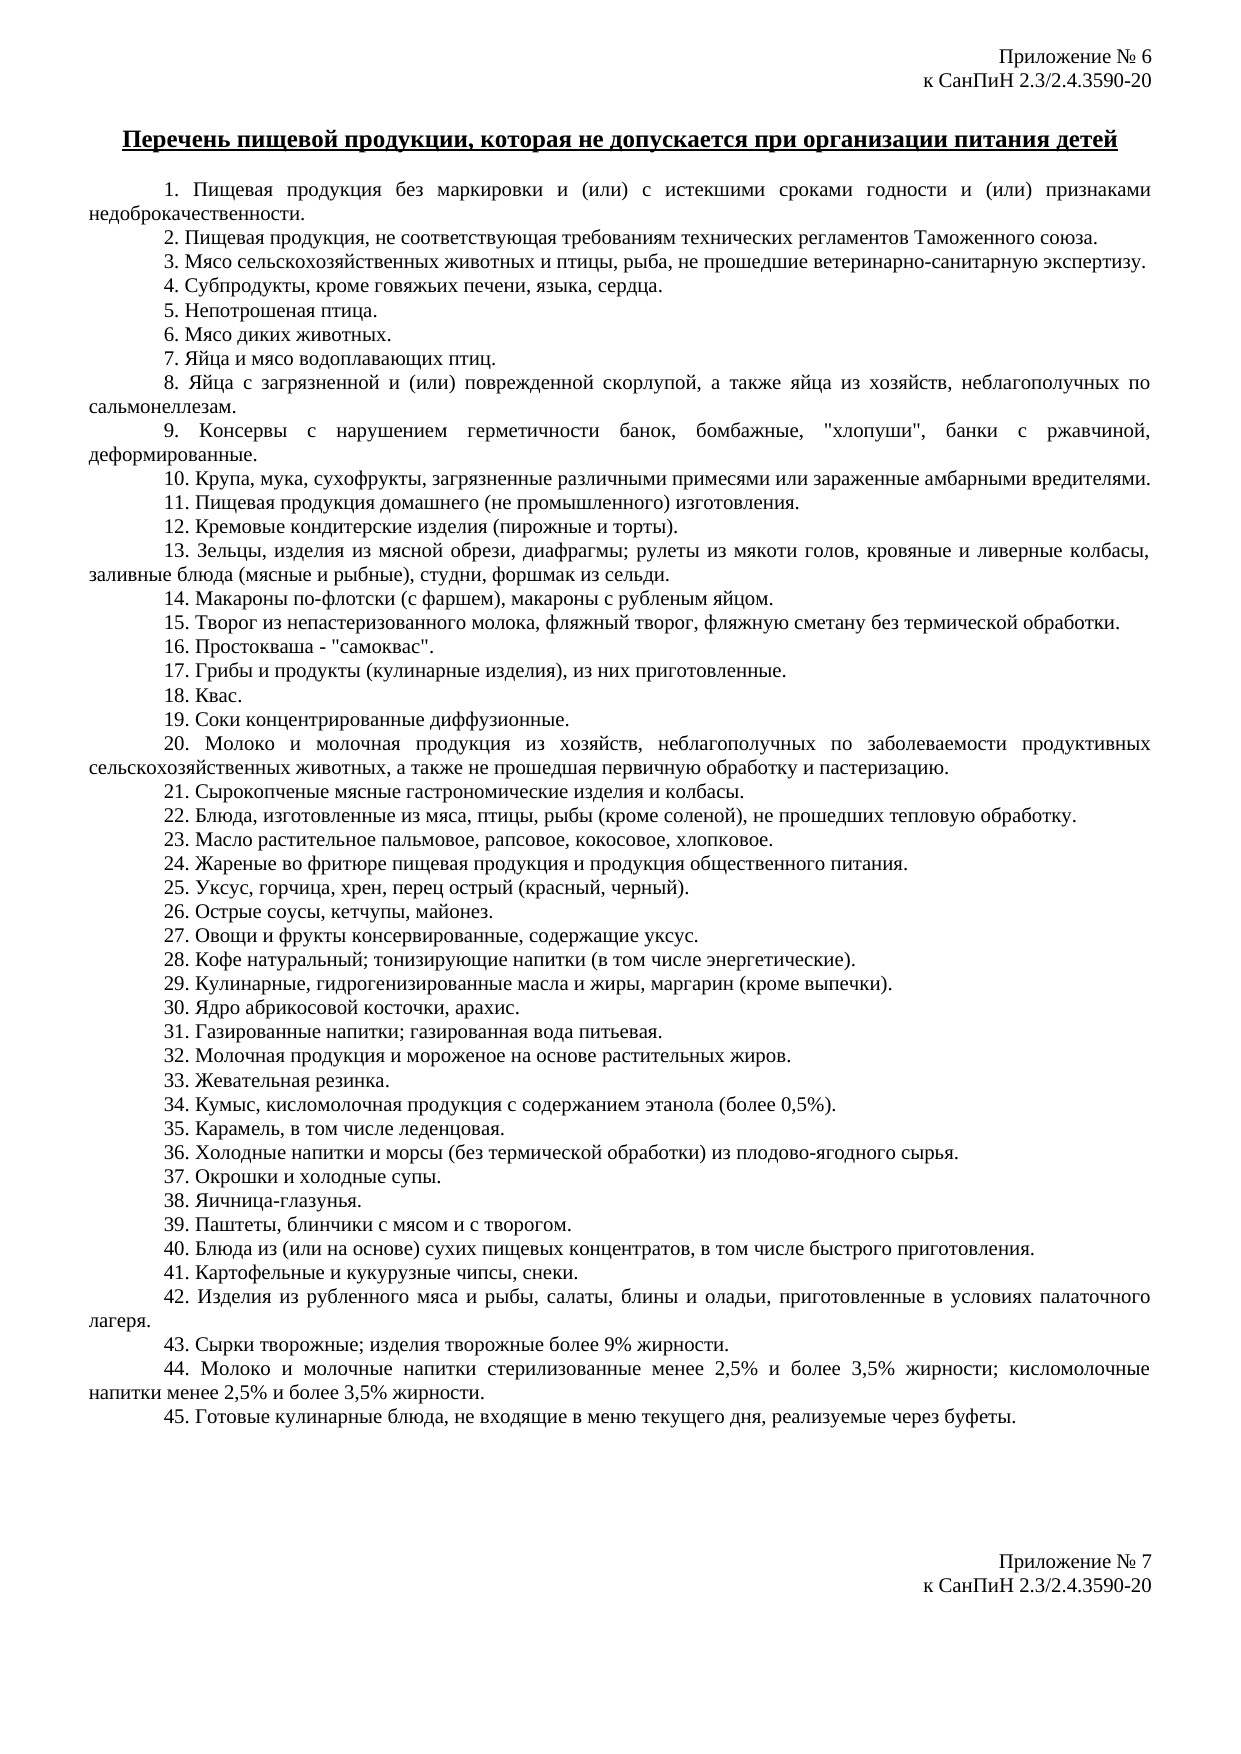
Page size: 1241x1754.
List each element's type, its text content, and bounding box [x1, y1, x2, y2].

text 24. Жареные во фритюре пищевая продукция и продукция общественного питания. [88, 851, 1152, 875]
text 14. Макароны по-флотски (с фаршем), макароны с рубленым яйцом. [88, 586, 1152, 610]
text 9. Консервы с нарушением герметичности банок, бомбажные, "хлопуши", банки с ржавчиной, деформированные. [88, 418, 1152, 466]
text 44. Молоко и молочные напитки стерилизованные менее 2,5% и более 3,5% жирности; кисломолочные напитки менее 2,5% и более 3,5% жирности. [88, 1356, 1152, 1404]
text 17. Грибы и продукты (кулинарные изделия), из них приготовленные. [88, 658, 1152, 682]
text 35. Карамель, в том числе леденцовая. [88, 1116, 1152, 1140]
text 26. Острые соусы, кетчупы, майонез. [88, 899, 1152, 923]
text 42. Изделия из рубленного мяса и рыбы, салаты, блины и оладьи, приготовленные в условиях палаточного лагеря. [88, 1284, 1152, 1332]
text 12. Кремовые кондитерские изделия (пирожные и торты). [88, 514, 1152, 538]
subtitle Перечень пищевой продукции, которая не допускается при организации питания детей [88, 124, 1152, 153]
text 25. Уксус, горчица, хрен, перец острый (красный, черный). [88, 875, 1152, 899]
text 4. Субпродукты, кроме говяжьих печени, языка, сердца. [88, 273, 1152, 297]
text 45. Готовые кулинарные блюда, не входящие в меню текущего дня, реализуемые через буфеты. [88, 1404, 1152, 1428]
text 7. Яйца и мясо водоплавающих птиц. [88, 346, 1152, 370]
text 27. Овощи и фрукты консервированные, содержащие уксус. [88, 923, 1152, 947]
text 11. Пищевая продукция домашнего (не промышленного) изготовления. [88, 490, 1152, 514]
text 23. Масло растительное пальмовое, рапсовое, кокосовое, хлопковое. [88, 827, 1152, 851]
text 30. Ядро абрикосовой косточки, арахис. [88, 995, 1152, 1019]
text 34. Кумыс, кисломолочная продукция с содержанием этанола (более 0,5%). [88, 1092, 1152, 1116]
text 33. Жевательная резинка. [88, 1067, 1152, 1092]
text 16. Простокваша - "самоквас". [88, 634, 1152, 658]
text 19. Соки концентрированные диффузионные. [88, 707, 1152, 731]
text 6. Мясо диких животных. [88, 322, 1152, 346]
text 21. Сырокопченые мясные гастрономические изделия и колбасы. [88, 779, 1152, 803]
text 41. Картофельные и кукурузные чипсы, снеки. [88, 1260, 1152, 1284]
text 40. Блюда из (или на основе) сухих пищевых концентратов, в том числе быстрого приготовления. [88, 1236, 1152, 1260]
text 38. Яичница-глазунья. [88, 1188, 1152, 1212]
text Приложение № 7 к СанПиН 2.3/2.4.3590-20 [88, 1549, 1152, 1597]
text 22. Блюда, изготовленные из мяса, птицы, рыбы (кроме соленой), не прошедших тепловую обработку. [88, 803, 1152, 827]
text 31. Газированные напитки; газированная вода питьевая. [88, 1019, 1152, 1043]
text 1. Пищевая продукция без маркировки и (или) с истекшими сроками годности и (или) признаками недоброкачественности. [88, 177, 1152, 225]
text 8. Яйца с загрязненной и (или) поврежденной скорлупой, а также яйца из хозяйств, неблагополучных по сальмонеллезам. [88, 370, 1152, 418]
text 43. Сырки творожные; изделия творожные более 9% жирности. [88, 1332, 1152, 1356]
text 20. Молоко и молочная продукция из хозяйств, неблагополучных по заболеваемости продуктивных сельскохозяйственных животных, а также не прошедшая первичную обработку и пастеризацию. [88, 731, 1152, 779]
text 3. Мясо сельскохозяйственных животных и птицы, рыба, не прошедшие ветеринарно-санитарную экспертизу. [88, 249, 1152, 273]
text 5. Непотрошеная птица. [88, 297, 1152, 322]
text 39. Паштеты, блинчики с мясом и с творогом. [88, 1212, 1152, 1236]
text 2. Пищевая продукция, не соответствующая требованиям технических регламентов Таможенного союза. [88, 225, 1152, 249]
text 29. Кулинарные, гидрогенизированные масла и жиры, маргарин (кроме выпечки). [88, 971, 1152, 995]
text 32. Молочная продукция и мороженое на основе растительных жиров. [88, 1043, 1152, 1067]
text 18. Квас. [88, 682, 1152, 707]
text 10. Крупа, мука, сухофрукты, загрязненные различными примесями или зараженные амбарными вредителями. [88, 466, 1152, 490]
text 36. Холодные напитки и морсы (без термической обработки) из плодово-ягодного сырья. [88, 1140, 1152, 1164]
text 13. Зельцы, изделия из мясной обрези, диафрагмы; рулеты из мякоти голов, кровяные и ливерные колбасы, заливные блюда (мясные и рыбные), студни, форшмак из сельди. [88, 538, 1152, 586]
text Приложение № 6 к СанПиН 2.3/2.4.3590-20 [88, 44, 1152, 92]
text 28. Кофе натуральный; тонизирующие напитки (в том числе энергетические). [88, 947, 1152, 971]
text 37. Окрошки и холодные супы. [88, 1164, 1152, 1188]
text 15. Творог из непастеризованного молока, фляжный творог, фляжную сметану без термической обработки. [88, 610, 1152, 634]
